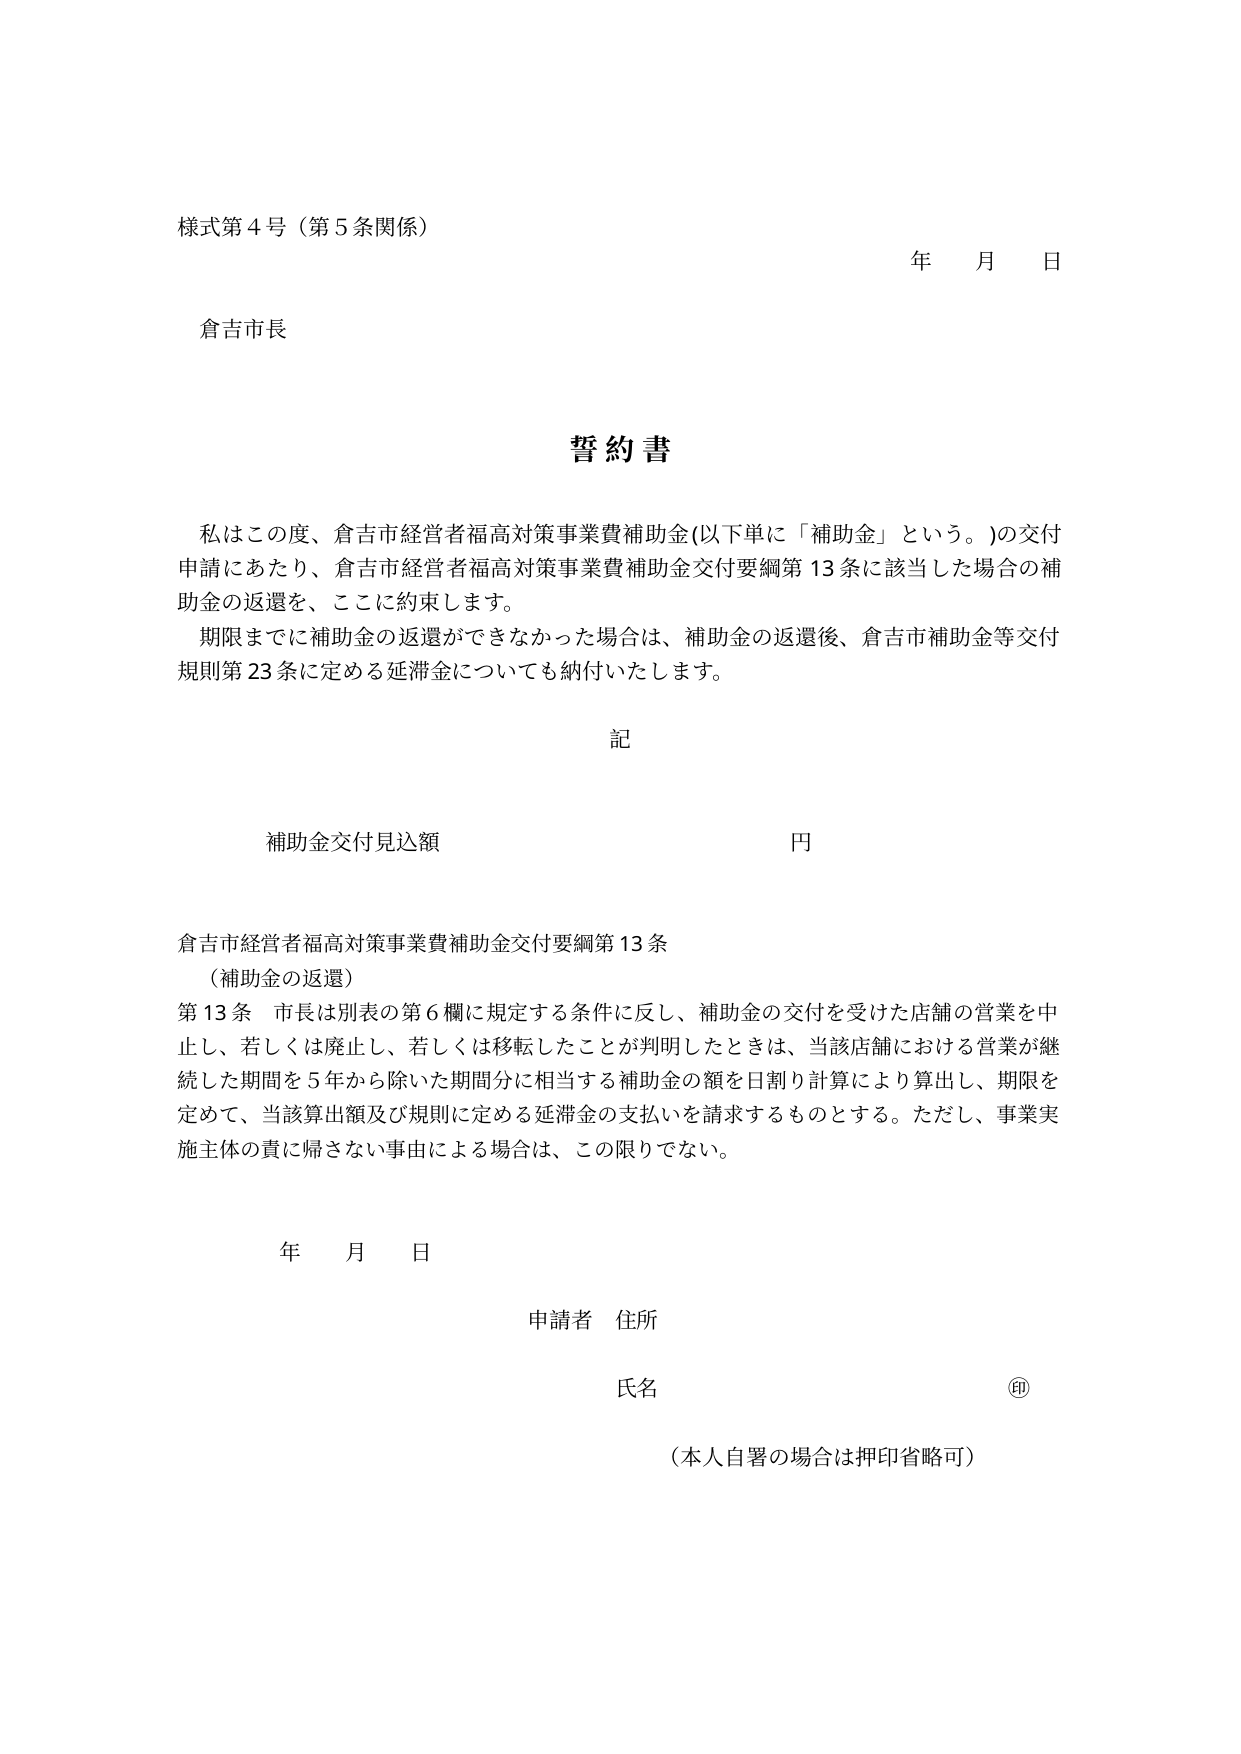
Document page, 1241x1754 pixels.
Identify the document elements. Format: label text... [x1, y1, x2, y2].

text （本人自署の場合は押印省略可） [527, 1438, 1063, 1473]
text 第13条 市長は別表の第６欄に規定する条件に反し、補助金の交付を受けた店舗の営業を中止し、若しくは廃止し、若しくは移転したことが判明したときは、当該店舗における営業が継続した期間を５年から除いた期間分に相当する補助金の額を日割り計算により算出し、期限を定めて、当該算出額及び規則に定める延滞金の支払いを請求するものとする。ただし、事業実施主体の責に帰さない事由による場合は、この限りでない。 [177, 994, 1063, 1165]
text 誓 約 書 [177, 413, 1063, 482]
text 期限までに補助金の返還ができなかった場合は、補助金の返還後、倉吉市補助金等交付規則第23条に定める延滞金についても納付いたします。 [177, 618, 1063, 687]
text 氏名 ㊞ [527, 1370, 1063, 1404]
text 年 月 日 [177, 243, 1063, 277]
text 年 月 日 [192, 1233, 1063, 1268]
subtitle 記 [177, 721, 1063, 755]
text 倉吉市長 [177, 311, 1063, 345]
text 補助金交付見込額 円 [177, 823, 1063, 858]
text 倉吉市経営者福高対策事業費補助金交付要綱第13条 [177, 926, 1063, 960]
text 私はこの度、倉吉市経営者福高対策事業費補助金(以下単に「補助金」という。)の交付申請にあたり、倉吉市経営者福高対策事業費補助金交付要綱第13条に該当した場合の補助金の返還を、ここに約束します。 [177, 516, 1063, 618]
text （補助金の返還） [177, 960, 1063, 994]
text 申請者 住所 [177, 1302, 1063, 1336]
text 様式第４号（第５条関係） [177, 208, 1063, 243]
